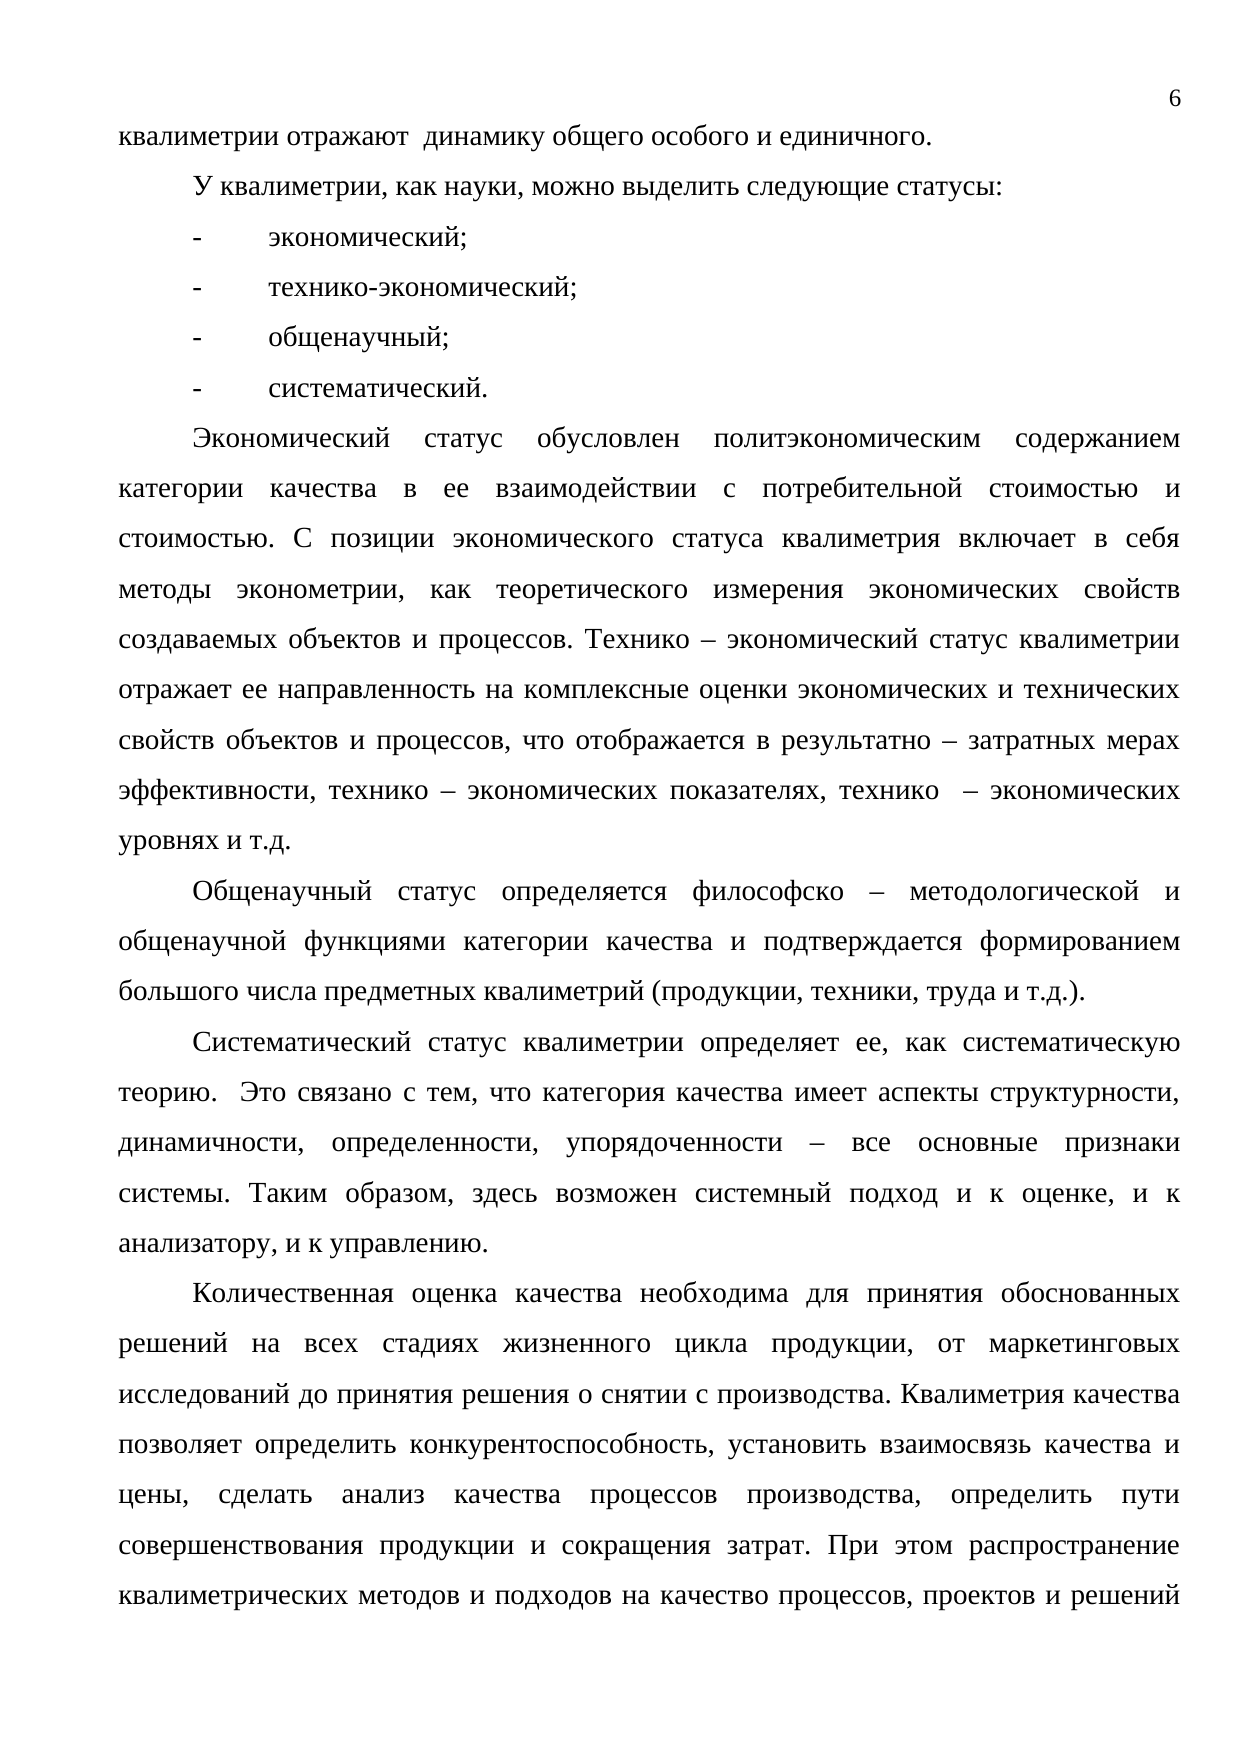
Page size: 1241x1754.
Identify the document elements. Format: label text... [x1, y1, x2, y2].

text Экономический статус обусловлен политэкономическим содержанием категории качества в ее взаимодействии с потребительной стоимостью и стоимостью. С позиции экономического статуса квалиметрия включает в себя методы эконометрии, как теоретического измерения экономических свойств создаваемых объектов и процессов. Технико – экономический статус квалиметрии отражает ее направленность на комплексные оценки экономических и технических свойств объектов и процессов, что отображается в результатно – затратных мерах эффективности, технико – экономических показателях, технико – экономических уровнях и т.д. [118, 420, 1181, 856]
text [118, 118, 1181, 152]
list общенаучный; [118, 319, 1181, 353]
text Систематический статус квалиметрии определяет ее, как систематическую теорию. Это связано с тем, что категория качества имеет аспекты структурности, динамичности, определенности, упорядоченности – все основные признаки системы. Таким образом, здесь возможен системный подход и к оценке, и к анализатору, и к управлению. [118, 1024, 1181, 1258]
list экономический; [118, 219, 1181, 252]
text У квалиметрии, как науки, можно выделить следующие статусы: [118, 168, 1181, 202]
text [118, 1275, 1181, 1611]
list систематический. [118, 370, 1181, 403]
text Общенаучный статус определяется философско – методологической и общенаучной функциями категории качества и подтверждается формированием большого числа предметных квалиметрий (продукции, техники, труда и т.д.). [118, 873, 1181, 1007]
list технико-экономический; [118, 269, 1181, 303]
